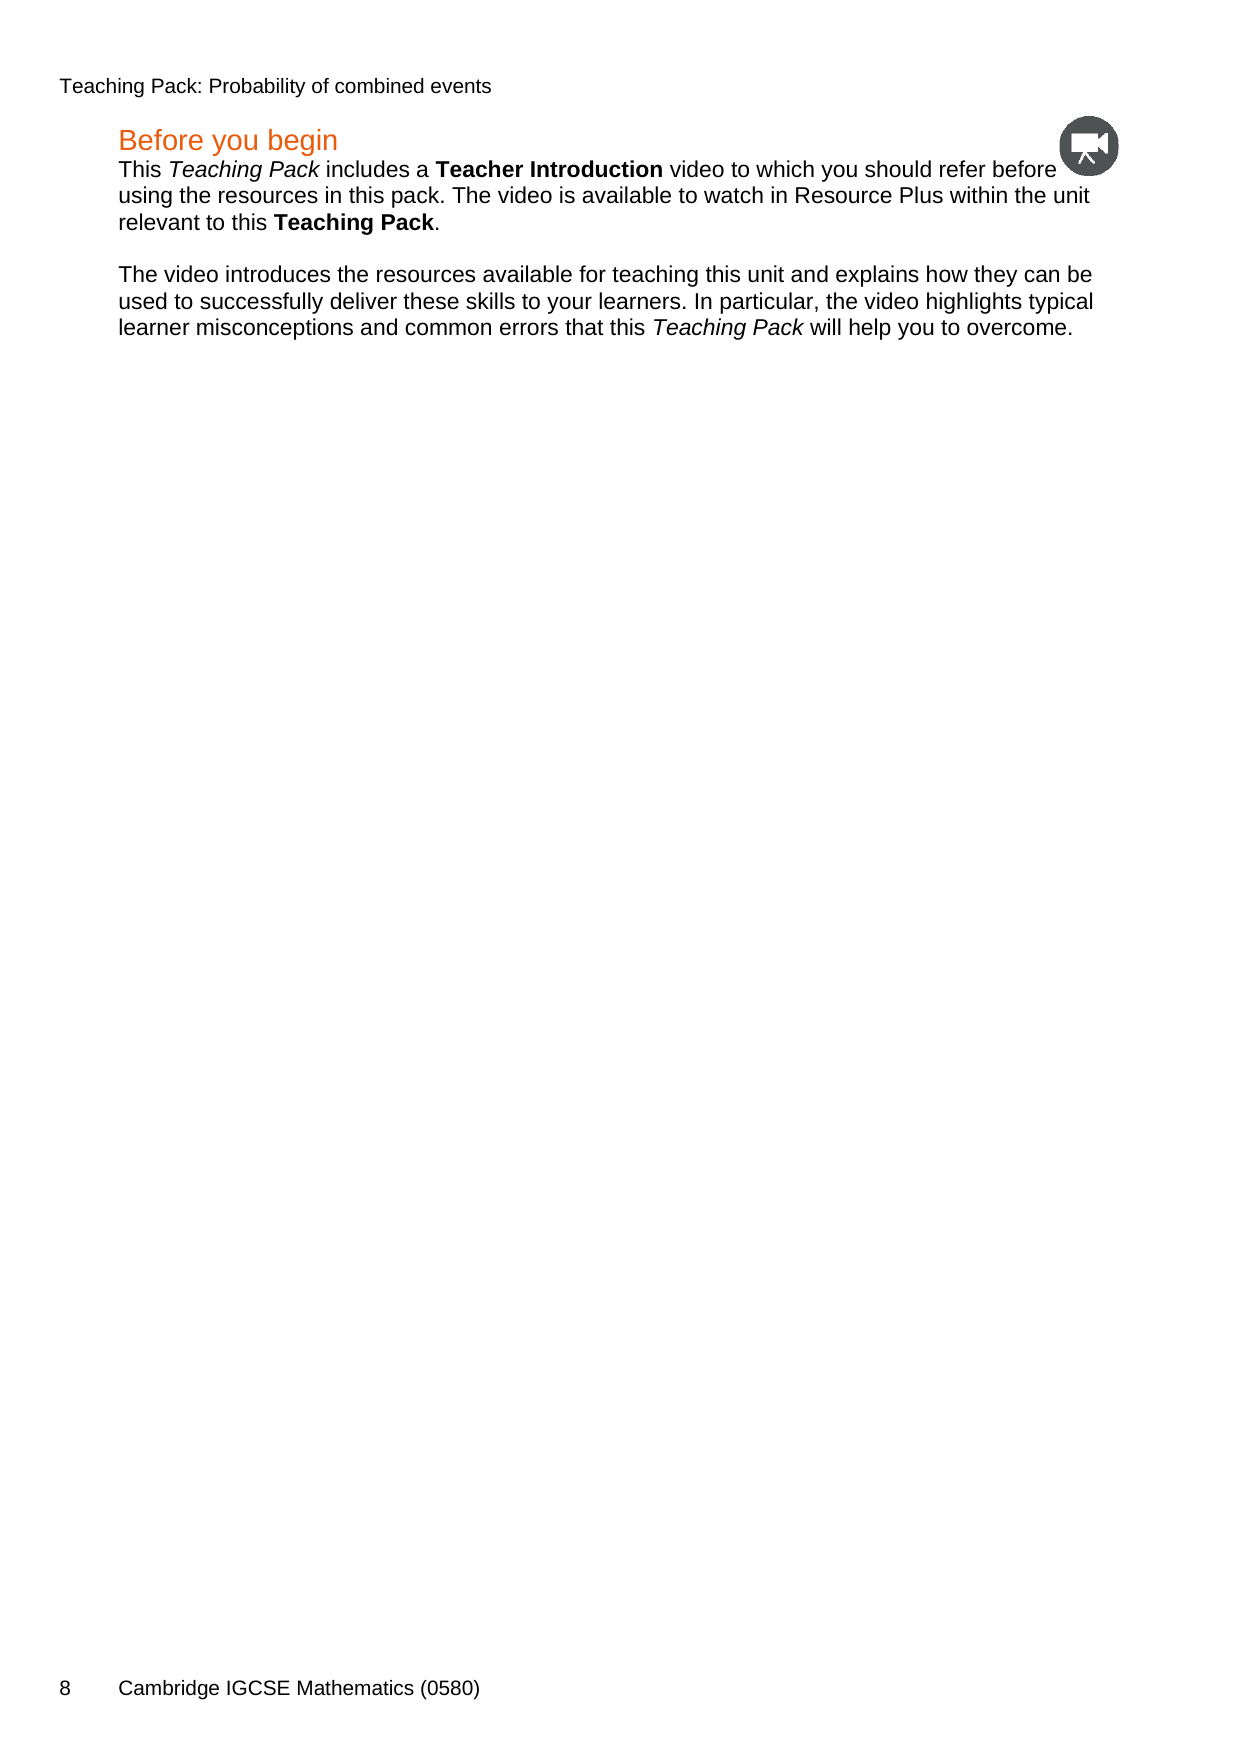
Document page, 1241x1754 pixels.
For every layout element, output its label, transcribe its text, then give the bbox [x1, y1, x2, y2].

list This Teaching Pack includes a Teacher Introduction video to which you should refer before using the resources in this pack. The video is available to watch in Resource Plus within the unit relevant to this Teaching Pack. [118, 156, 1122, 235]
picture [1059, 116, 1119, 176]
text Before you begin [118, 122, 1059, 156]
list The video introduces the resources available for teaching this unit and explains how they can be used to successfully deliver these skills to your learners. In particular, the video highlights typical learner misconceptions and common errors that this Teaching Pack will help you to overcome. [118, 261, 1122, 341]
